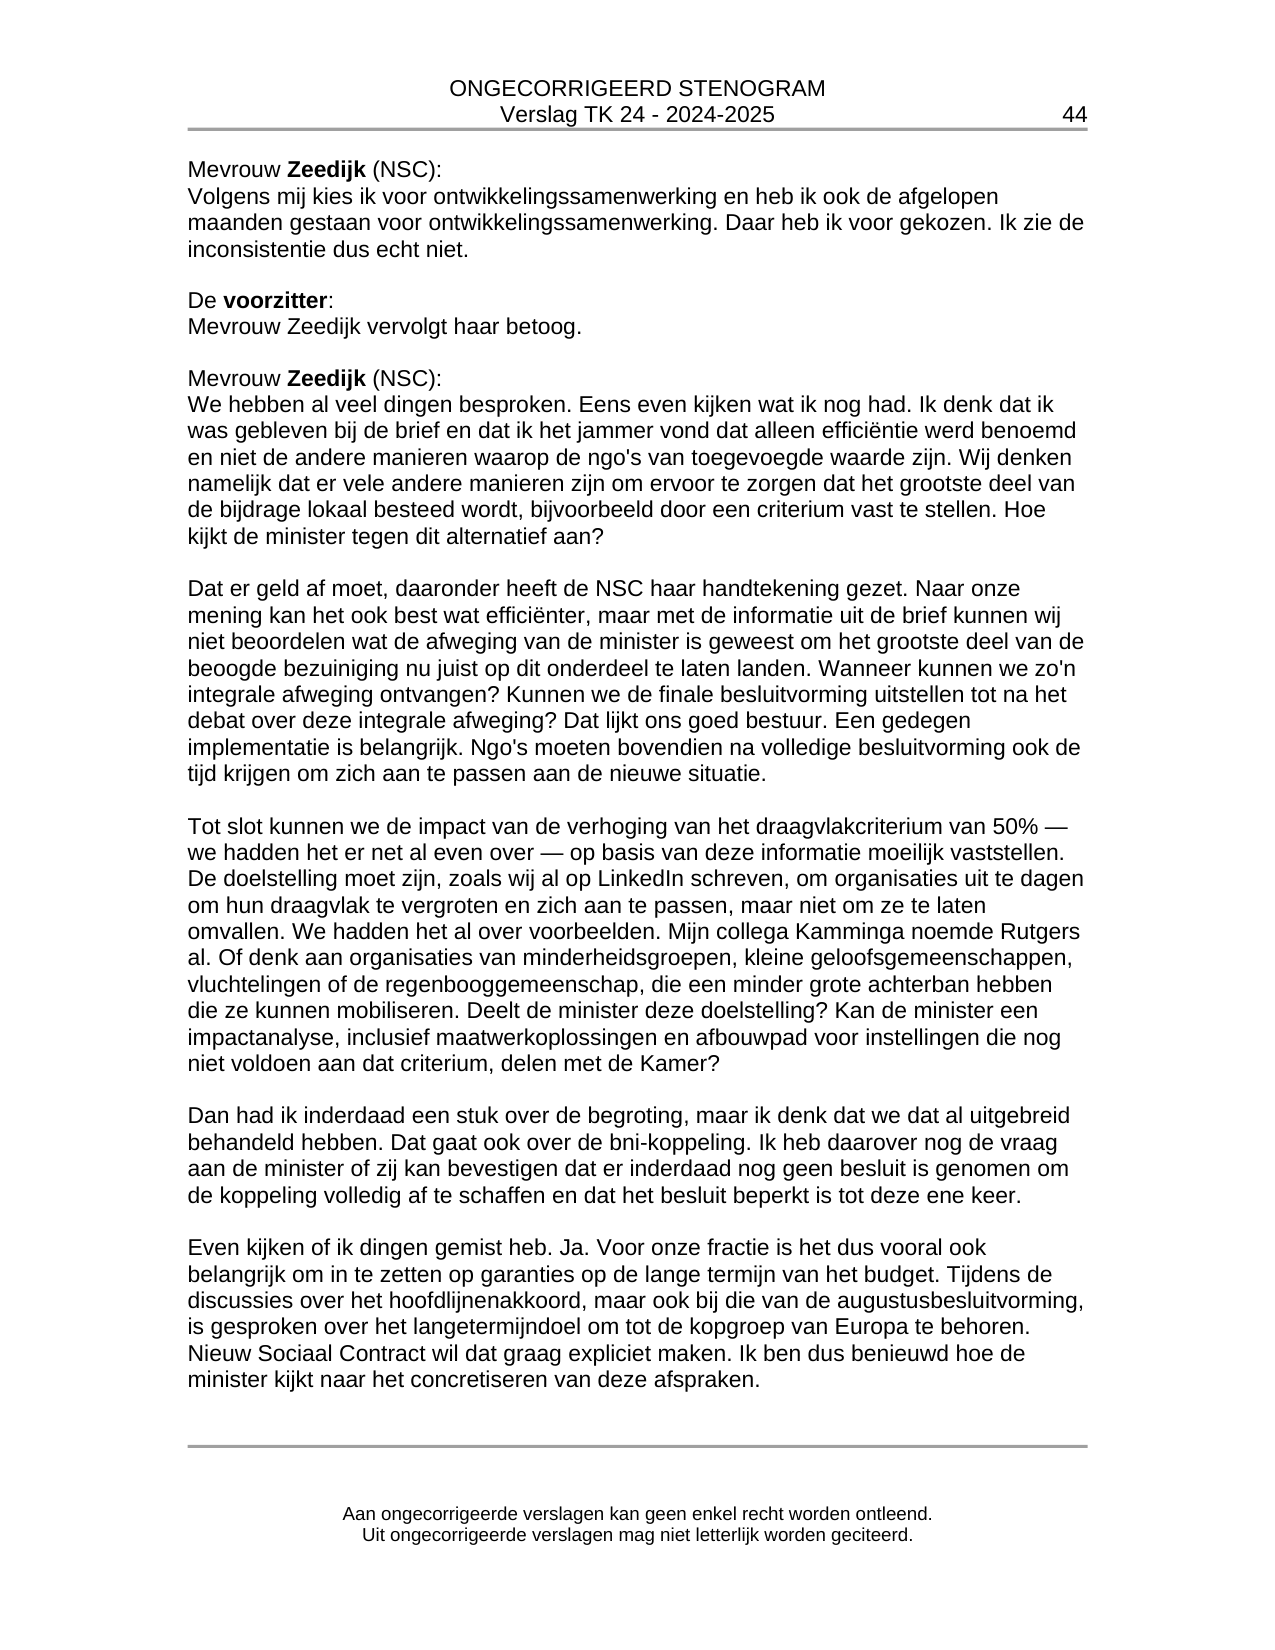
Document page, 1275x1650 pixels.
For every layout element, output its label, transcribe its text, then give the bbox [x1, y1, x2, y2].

text De voorzitter: Mevrouw Zeedijk vervolgt haar betoog. [187, 287, 1087, 339]
text Mevrouw Zeedijk (NSC): Volgens mij kies ik voor ontwikkelingssamenwerking en heb ik ook de afgelopen maanden gestaan voor ontwikkelingssamenwerking. Daar heb ik voor gekozen. Ik zie de inconsistentie dus echt niet. [187, 156, 1087, 262]
